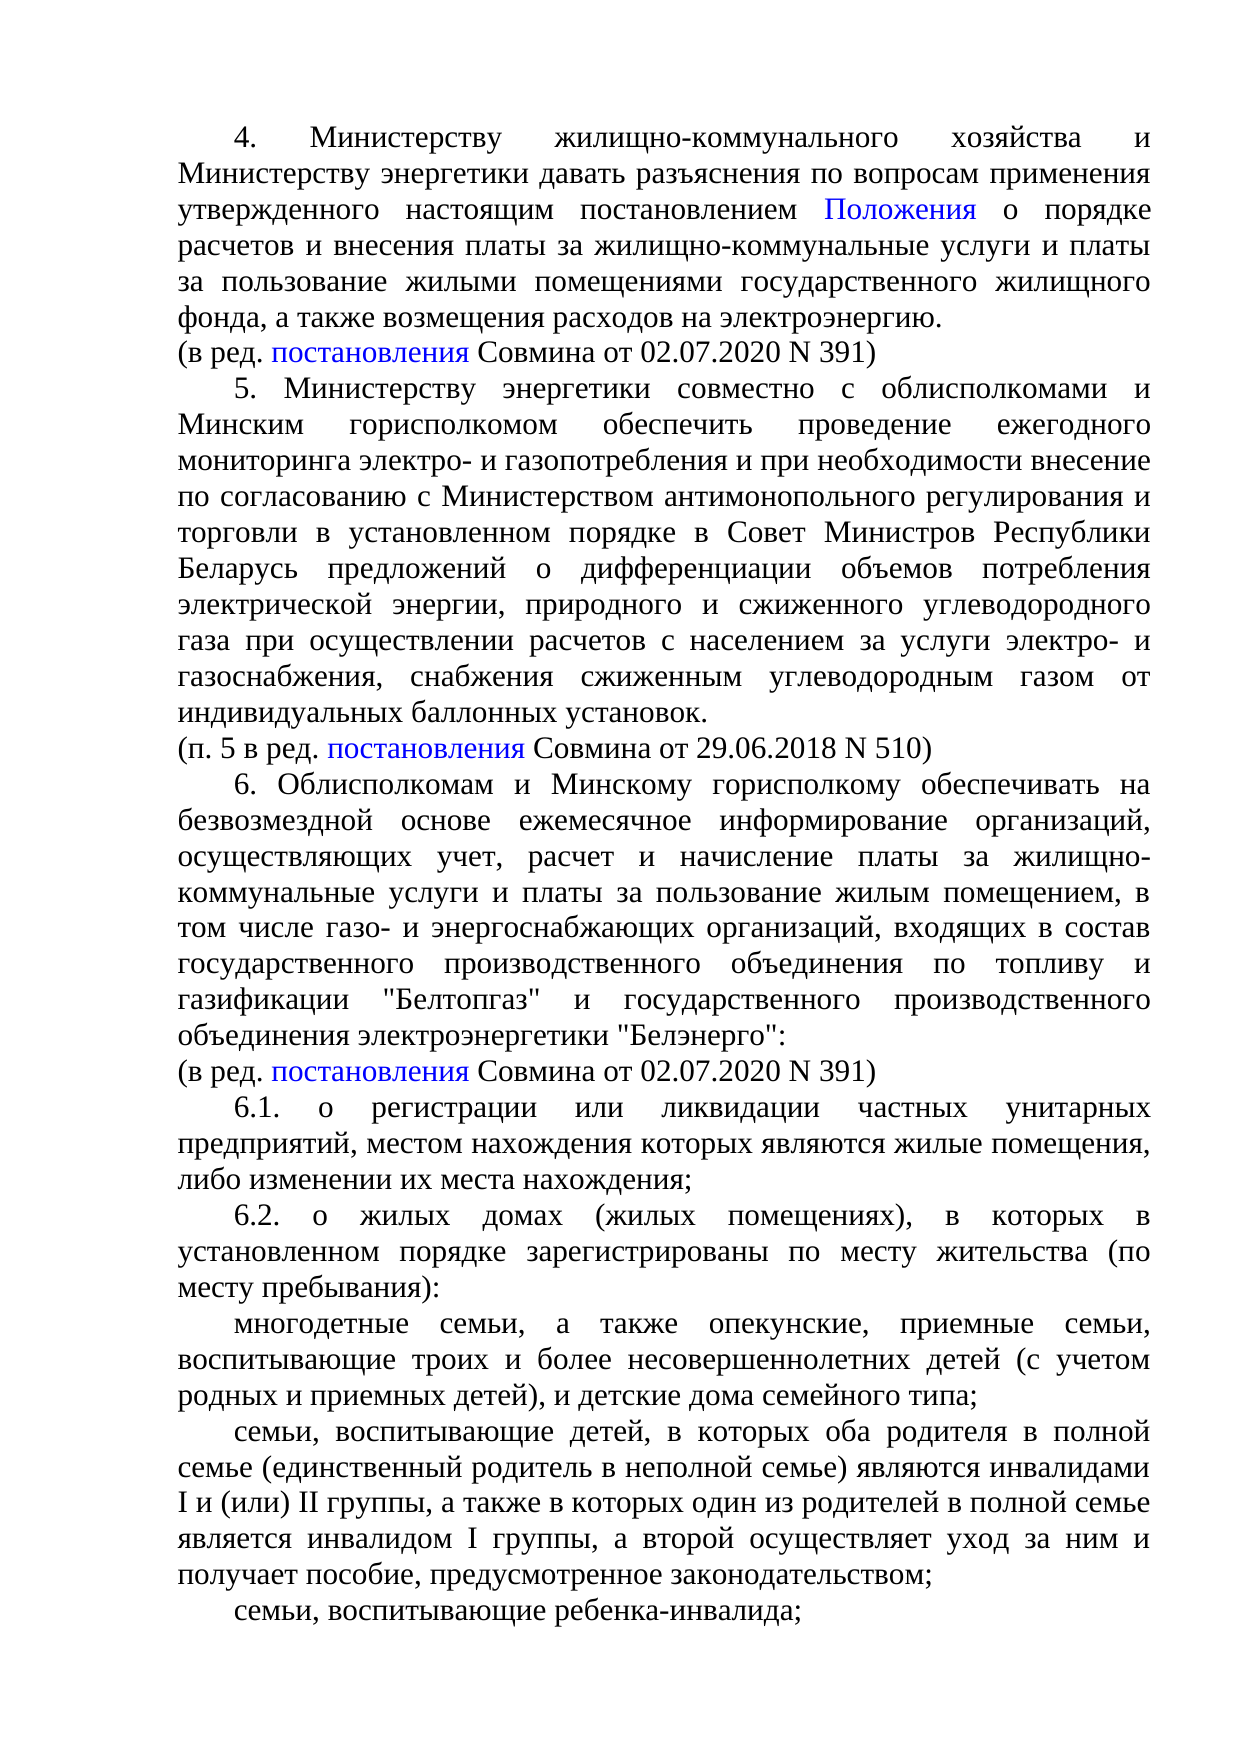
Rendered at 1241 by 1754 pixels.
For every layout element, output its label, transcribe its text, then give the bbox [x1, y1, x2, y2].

text 6.1. о регистрации или ликвидации частных унитарных предприятий, местом нахождения которых являются жилые помещения, либо изменении их места нахождения; [177, 1088, 1152, 1196]
text (п. 5 в ред. постановления Совмина от 29.06.2018 N 510) [177, 729, 1152, 765]
text 6. Облисполкомам и Минскому горисполкому обеспечивать на безвозмездной основе ежемесячное информирование организаций, осуществляющих учет, расчет и начисление платы за жилищно-коммунальные услуги и платы за пользование жилым помещением, в том числе газо- и энергоснабжающих организаций, входящих в состав государственного производственного объединения по топливу и газификации "Белтопгаз" и государственного производственного объединения электроэнергетики "Белэнерго": [177, 765, 1152, 1052]
text (в ред. постановления Совмина от 02.07.2020 N 391) [177, 1052, 1152, 1088]
text семьи, воспитывающие ребенка-инвалида; [177, 1592, 1152, 1627]
text многодетные семьи, а также опекунские, приемные семьи, воспитывающие троих и более несовершеннолетних детей (с учетом родных и приемных детей), и детские дома семейного типа; [177, 1304, 1152, 1412]
text семьи, воспитывающие детей, в которых оба родителя в полной семье (единственный родитель в неполной семье) являются инвалидами I и (или) II группы, а также в которых один из родителей в полной семье является инвалидом I группы, а второй осуществляет уход за ним и получает пособие, предусмотренное законодательством; [177, 1412, 1152, 1592]
text (в ред. постановления Совмина от 02.07.2020 N 391) [177, 334, 1152, 370]
text 5. Министерству энергетики совместно с облисполкомами и Минским горисполкомом обеспечить проведение ежегодного мониторинга электро- и газопотребления и при необходимости внесение по согласованию с Министерством антимонопольного регулирования и торговли в установленном порядке в Совет Министров Республики Беларусь предложений о дифференциации объемов потребления электрической энергии, природного и сжиженного углеводородного газа при осуществлении расчетов с населением за услуги электро- и газоснабжения, снабжения сжиженным углеводородным газом от индивидуальных баллонных установок. [177, 370, 1152, 729]
text 6.2. о жилых домах (жилых помещениях), в которых в установленном порядке зарегистрированы по месту жительства (по месту пребывания): [177, 1196, 1152, 1304]
text 4. Министерству жилищно-коммунального хозяйства и Министерству энергетики давать разъяснения по вопросам применения утвержденного настоящим постановлением Положения о порядке расчетов и внесения платы за жилищно-коммунальные услуги и платы за пользование жилыми помещениями государственного жилищного фонда, а также возмещения расходов на электроэнергию. [177, 118, 1152, 334]
